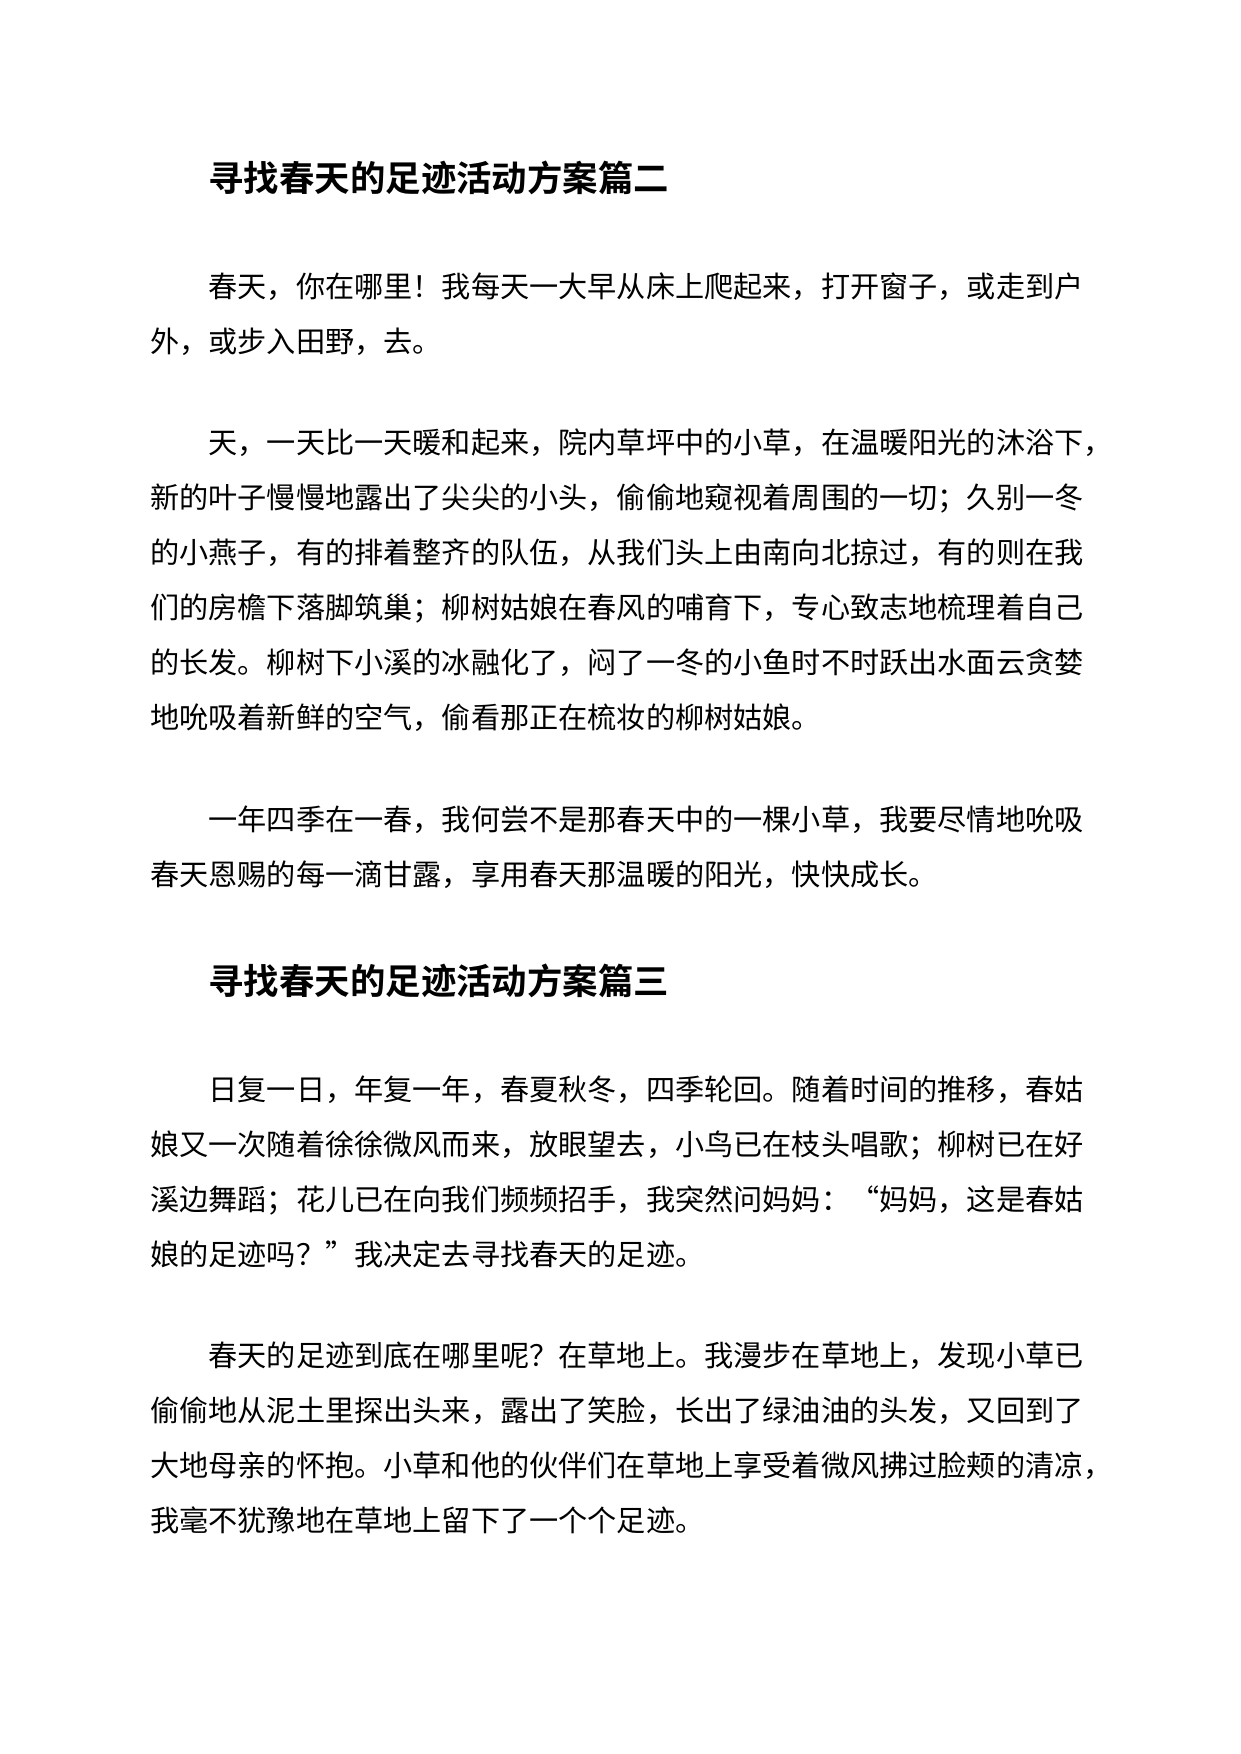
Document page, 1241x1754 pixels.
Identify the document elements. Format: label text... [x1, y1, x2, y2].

text 一年四季在一春，我何尝不是那春天中的一棵小草，我要尽情地吮吸春天恩赐的每一滴甘露，享用春天那温暖的阳光，快快成长。 [150, 796, 1090, 893]
text 春天，你在哪里！我每天一大早从床上爬起来，打开窗子，或走到户外，或步入田野，去。 [150, 263, 1090, 361]
text 天，一天比一天暖和起来，院内草坪中的小草，在温暖阳光的沐浴下，新的叶子慢慢地露出了尖尖的小头，偷偷地窥视着周围的一切；久别一冬的小燕子，有的排着整齐的队伍，从我们头上由南向北掠过，有的则在我们的房檐下落脚筑巢；柳树姑娘在春风的哺育下，专心致志地梳理着自己的长发。柳树下小溪的冰融化了，闷了一冬的小鱼时不时跃出水面云贪婪地吮吸着新鲜的空气，偷看那正在梳妆的柳树姑娘。 [150, 420, 1090, 737]
text 春天的足迹到底在哪里呢？在草地上。我漫步在草地上，发现小草已偷偷地从泥土里探出头来，露出了笑脸，长出了绿油油的头发，又回到了大地母亲的怀抱。小草和他的伙伴们在草地上享受着微风拂过脸颊的清凉，我毫不犹豫地在草地上留下了一个个足迹。 [150, 1333, 1090, 1540]
text 寻找春天的足迹活动方案篇三 [150, 953, 1090, 1004]
text 日复一日，年复一年，春夏秋冬，四季轮回。随着时间的推移，春姑娘又一次随着徐徐微风而来，放眼望去，小鸟已在枝头唱歌；柳树已在好溪边舞蹈；花儿已在向我们频频招手，我突然问妈妈：“妈妈，这是春姑娘的足迹吗？”我决定去寻找春天的足迹。 [150, 1066, 1090, 1273]
text 寻找春天的足迹活动方案篇二 [150, 150, 1090, 201]
